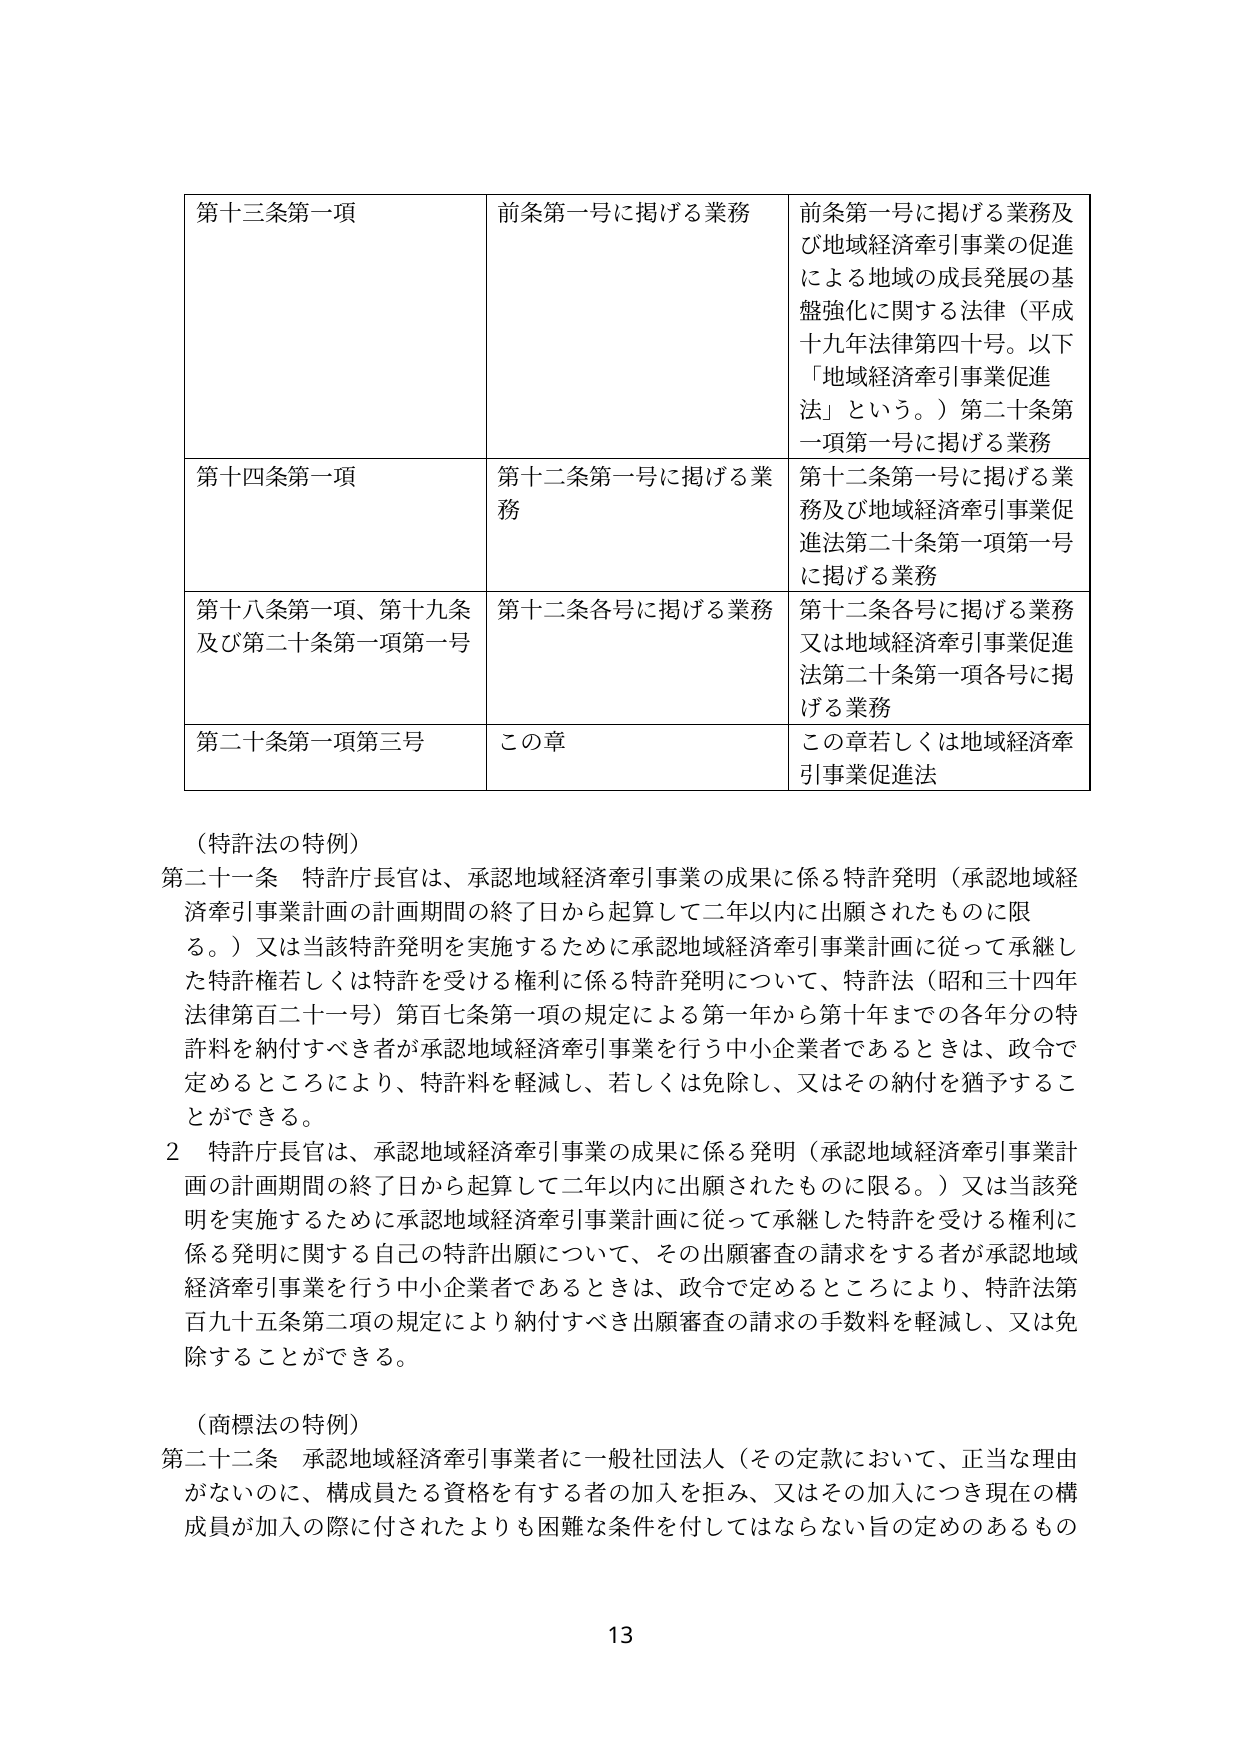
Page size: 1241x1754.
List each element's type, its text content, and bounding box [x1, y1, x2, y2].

text （商標法の特例） [184, 1406, 1079, 1441]
table_cell 第十二条第一号に掲げる業務及び地域経済牽引事業促進法第二十条第一項第一号に掲げる業務 [789, 459, 1089, 591]
table_cell この章 [487, 725, 788, 790]
table_header 第十三条第一項 [185, 195, 486, 458]
text （特許法の特例） [184, 826, 1079, 860]
table_cell 第十二条第一号に掲げる業務 [487, 459, 788, 591]
text 第二十一条 特許庁長官は、承認地域経済牽引事業の成果に係る特許発明（承認地域経済牽引事業計画の計画期間の終了日から起算して二年以内に出願されたものに限る。）又は当該特許発明を実施するために承認地域経済牽引事業計画に従って承継した特許権若しくは特許を受ける権利に係る特許発明について、特許法（昭和三十四年法律第百二十一号）第百七条第一項の規定による第一年から第十年までの各年分の特許料を納付すべき者が承認地域経済牽引事業を行う中小企業者であるときは、政令で定めるところにより、特許料を軽減し、若しくは免除し、又はその納付を猶予することができる。 [161, 860, 1079, 1133]
table_cell 第十二条各号に掲げる業務又は地域経済牽引事業促進法第二十条第一項各号に掲げる業務 [789, 592, 1089, 723]
table_cell この章若しくは地域経済牽引事業促進法 [789, 725, 1089, 790]
table_cell 第十二条各号に掲げる業務 [487, 592, 788, 723]
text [161, 1441, 1079, 1543]
table_cell 第十四条第一項 [185, 459, 486, 591]
table_header 前条第一号に掲げる業務 [487, 195, 788, 458]
table_cell 第十八条第一項、第十九条及び第二十条第一項第一号 [185, 592, 486, 723]
text ２ 特許庁長官は、承認地域経済牽引事業の成果に係る発明（承認地域経済牽引事業計画の計画期間の終了日から起算して二年以内に出願されたものに限る。）又は当該発明を実施するために承認地域経済牽引事業計画に従って承継した特許を受ける権利に係る発明に関する自己の特許出願について、その出願審査の請求をする者が承認地域経済牽引事業を行う中小企業者であるときは、政令で定めるところにより、特許法第百九十五条第二項の規定により納付すべき出願審査の請求の手数料を軽減し、又は免除することができる。 [161, 1133, 1079, 1372]
table_header 前条第一号に掲げる業務及び地域経済牽引事業の促進による地域の成長発展の基盤強化に関する法律（平成十九年法律第四十号。以下「地域経済牽引事業促進法」という。）第二十条第一項第一号に掲げる業務 [789, 195, 1089, 458]
table_cell 第二十条第一項第三号 [185, 725, 486, 790]
